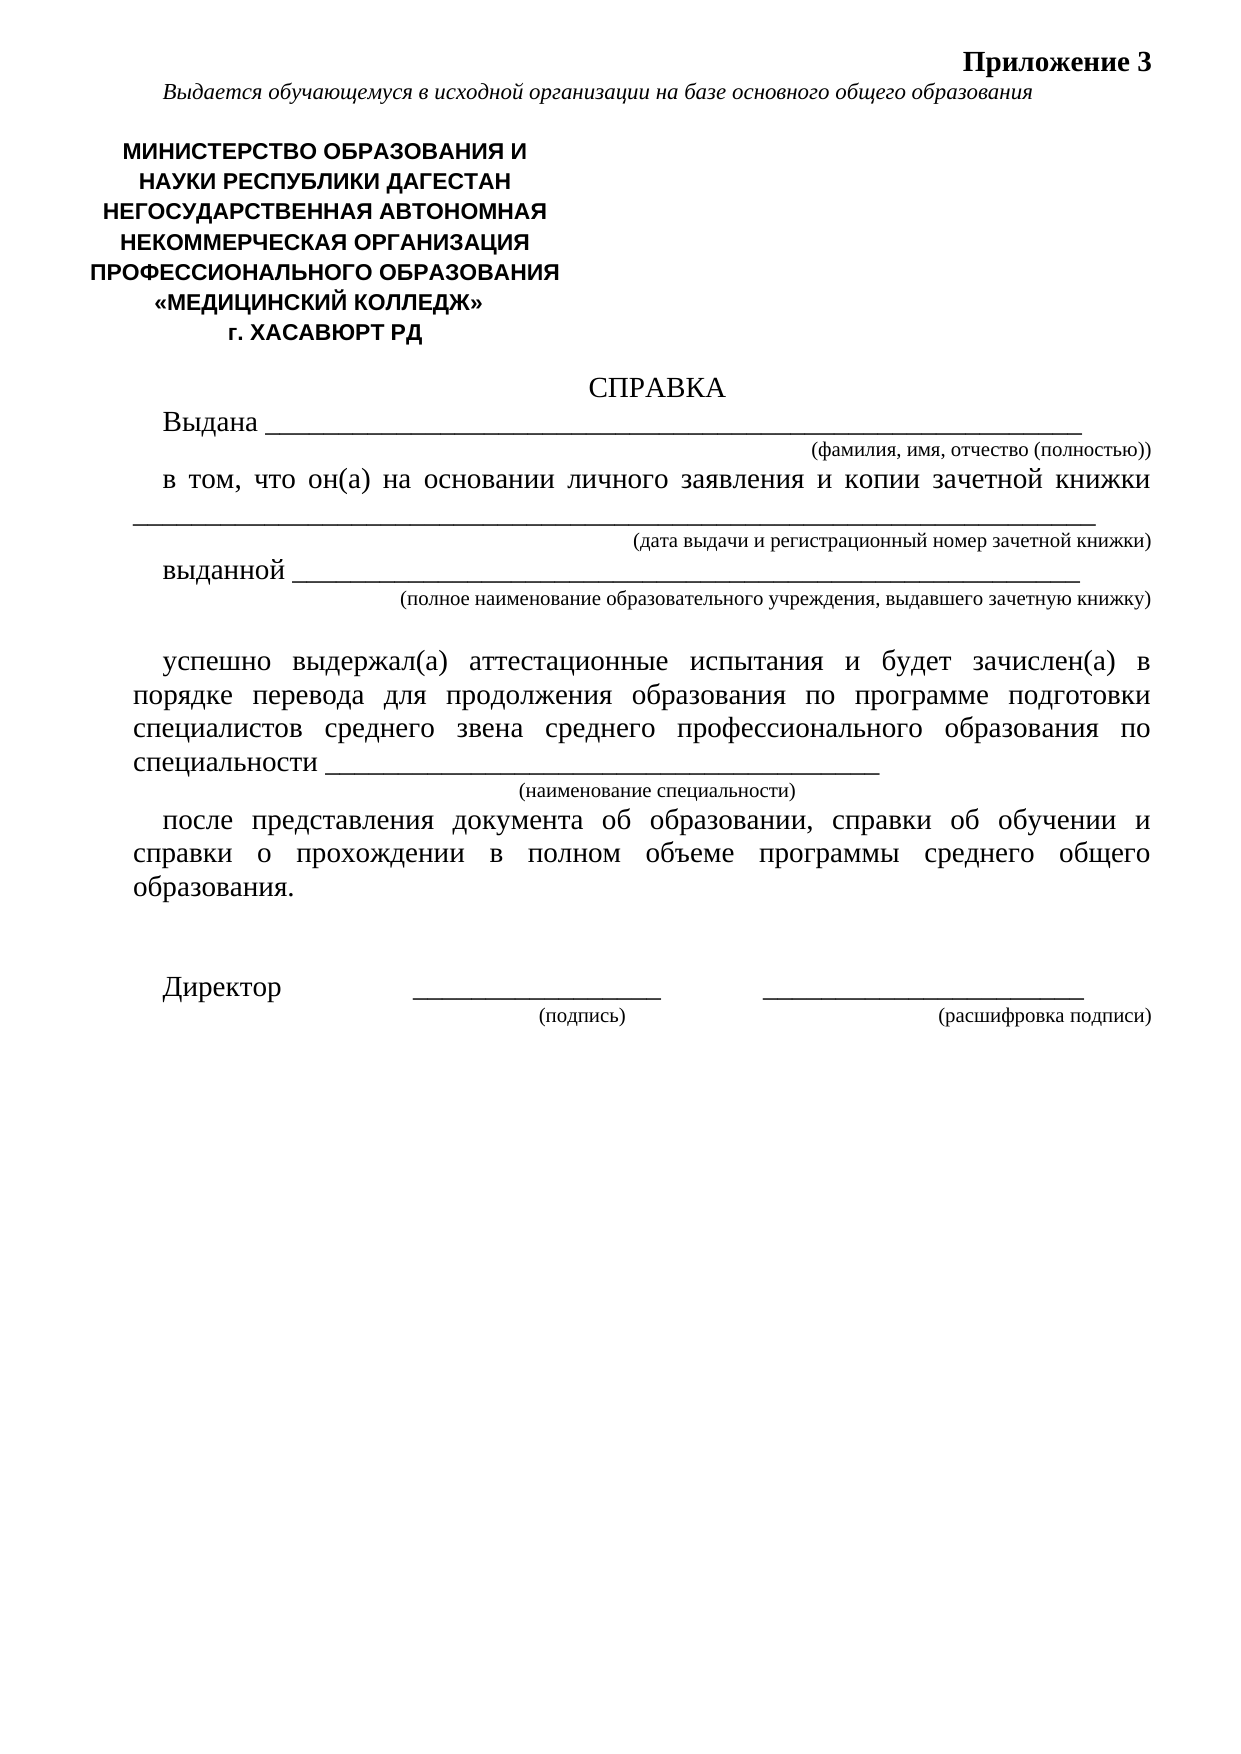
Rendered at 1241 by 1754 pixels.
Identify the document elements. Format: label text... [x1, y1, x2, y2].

text Выдана ________________________________________________________ [133, 404, 1152, 437]
text (наименование специальности) [133, 778, 1152, 802]
text Выдается обучающемуся в исходной организации на базе основного общего образования [133, 78, 1152, 104]
text МИНИСТЕРСТВО ОБРАЗОВАНИЯ И НАУКИ РЕСПУБЛИКИ ДАГЕСТАН НЕГОСУДАРСТВЕННАЯ АВТОНОМНАЯ НЕКОММЕРЧЕСКАЯ ОРГАНИЗАЦИЯ ПРОФЕССИОНАЛЬНОГО ОБРАЗОВАНИЯ «МЕДИЦИНСКИЙ КОЛЛЕДЖ» г. ХАСАВЮРТ РД [88, 138, 561, 345]
text (полное наименование образовательного учреждения, выдавшего зачетную книжку) [133, 586, 1152, 610]
text выданной ______________________________________________________ [133, 552, 1152, 586]
text Директор _________________ ______________________ [133, 969, 1152, 1003]
text в том, что он(а) на основании личного заявления и копии зачетной книжки __________________________________________________________________ [133, 461, 1152, 528]
text СПРАВКА [133, 370, 1152, 404]
text (подпись) (расшифровка подписи) [133, 1003, 1152, 1027]
text Приложение 3 [133, 44, 1152, 78]
text (дата выдачи и регистрационный номер зачетной книжки) [133, 528, 1152, 552]
text успешно выдержал(а) аттестационные испытания и будет зачислен(а) в порядке перевода для продолжения образования по программе подготовки специалистов среднего звена среднего профессионального образования по специальности ______________________________________ [133, 643, 1152, 778]
text после представления документа об образовании, справки об обучении и справки о прохождении в полном объеме программы среднего общего образования. [133, 802, 1152, 902]
text (фамилия, имя, отчество (полностью)) [133, 437, 1152, 461]
